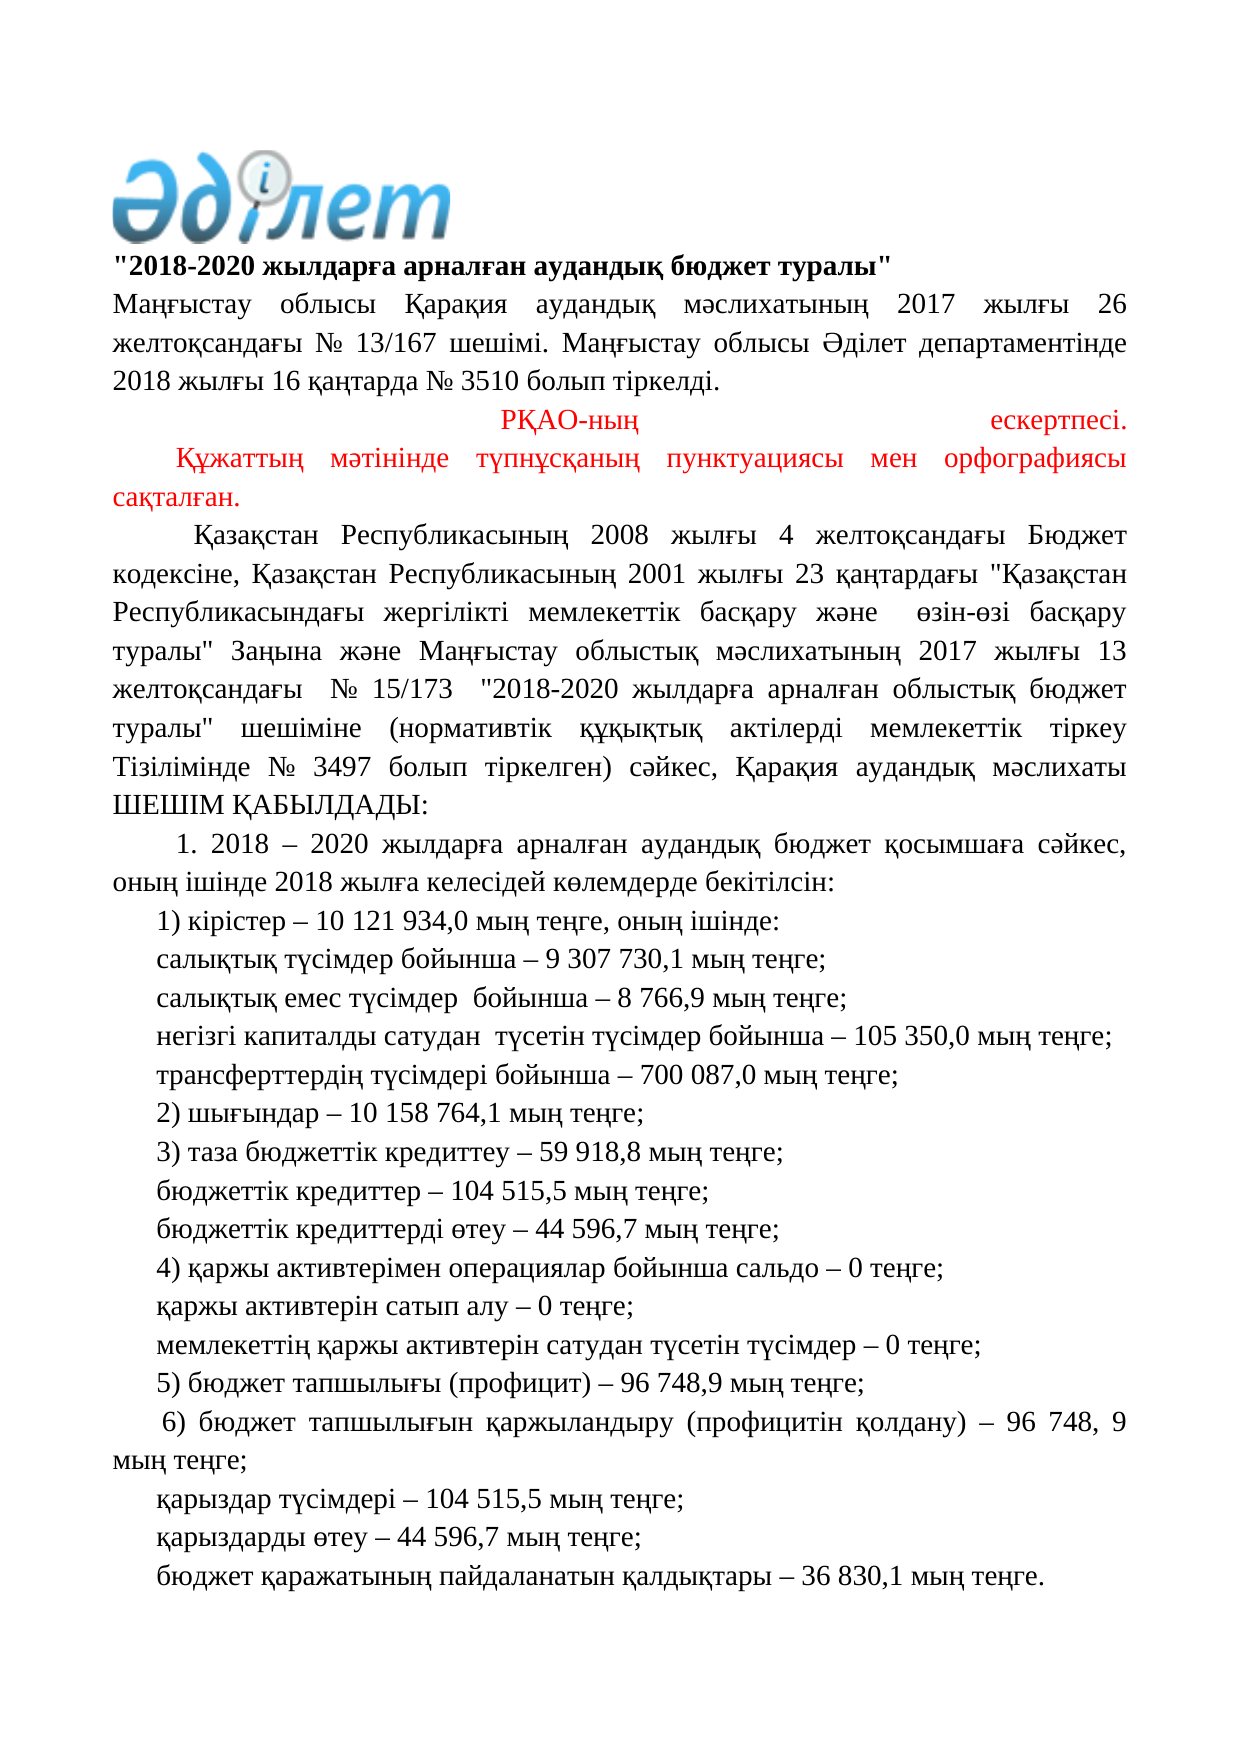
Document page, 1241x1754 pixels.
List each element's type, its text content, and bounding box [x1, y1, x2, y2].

text "2018-2020 жылдарға арналған аудандық бюджет туралы" [112, 248, 1128, 281]
text қаржы активтерін сатып алу – 0 теңге; [112, 1288, 1128, 1322]
text Қазақстан Республикасының 2008 жылғы 4 желтоқсандағы Бюджет кодексіне, Қазақстан Республикасының 2001 жылғы 23 қаңтардағы "Қазақстан Республикасындағы жергілікті мемлекеттік басқару және өзін-өзі басқару туралы" Заңына және Маңғыстау облыстық мәслихатының 2017 жылғы 13 желтоқсандағы № 15/173 "2018-2020 жылдарға арналған облыстық бюджет туралы" шешіміне (нормативтік құқықтық актілерді мемлекеттік тіркеу Тізілімінде № 3497 болып тіркелген) сәйкес, Қарақия аудандық мәслихаты ШЕШІМ ҚАБЫЛДАДЫ: [112, 517, 1128, 821]
text РҚАО-ның ескертпесі. Құжаттың мәтінінде түпнұсқаның пунктуациясы мен орфографиясы сақталған. [112, 402, 1128, 512]
text салықтық емес түсімдер бойынша – 8 766,9 мың теңге; [112, 980, 1128, 1013]
text 6) бюджет тапшылығын қаржыландыру (профицитін қолдану) – 96 748, 9 мың теңге; [112, 1404, 1128, 1476]
text 4) қаржы активтерімен операциялар бойынша сальдо – 0 теңге; [112, 1250, 1128, 1283]
text негізгі капиталды сатудан түсетін түсімдер бойынша – 105 350,0 мың теңге; [112, 1018, 1128, 1052]
text бюджет қаражатының пайдаланатын қалдықтары – 36 830,1 мың теңге. [112, 1558, 1128, 1592]
text бюджеттік кредиттерді өтеу – 44 596,7 мың теңге; [112, 1211, 1128, 1245]
text 1. 2018 – 2020 жылдарға арналған аудандық бюджет қосымшаға сәйкес, оның ішінде 2018 жылға келесідей көлемдерде бекітілсін: [112, 826, 1128, 898]
text 5) бюджет тапшылығы (профицит) – 96 748,9 мың теңге; [112, 1365, 1128, 1399]
text 2) шығындар – 10 158 764,1 мың теңге; [112, 1096, 1128, 1129]
picture [112, 150, 451, 244]
text мемлекеттің қаржы активтерін сатудан түсетін түсімдер – 0 теңге; [112, 1327, 1128, 1360]
text Маңғыстау облысы Қарақия аудандық мәслихатының 2017 жылғы 26 желтоқсандағы № 13/167 шешімі. Маңғыстау облысы Әділет департаментінде 2018 жылғы 16 қаңтарда № 3510 болып тіркелді. [112, 286, 1128, 397]
text салықтық түсімдер бойынша – 9 307 730,1 мың теңге; [112, 941, 1128, 975]
text қарыздар түсімдері – 104 515,5 мың теңге; [112, 1481, 1128, 1514]
text трансферттердің түсімдері бойынша – 700 087,0 мың теңге; [112, 1057, 1128, 1091]
text 1) кірістер – 10 121 934,0 мың теңге, оның ішінде: [112, 903, 1128, 936]
text бюджеттік кредиттер – 104 515,5 мың теңге; [112, 1173, 1128, 1206]
text 3) таза бюджеттік кредиттеу – 59 918,8 мың теңге; [112, 1134, 1128, 1168]
text қарыздарды өтеу – 44 596,7 мың теңге; [112, 1519, 1128, 1553]
